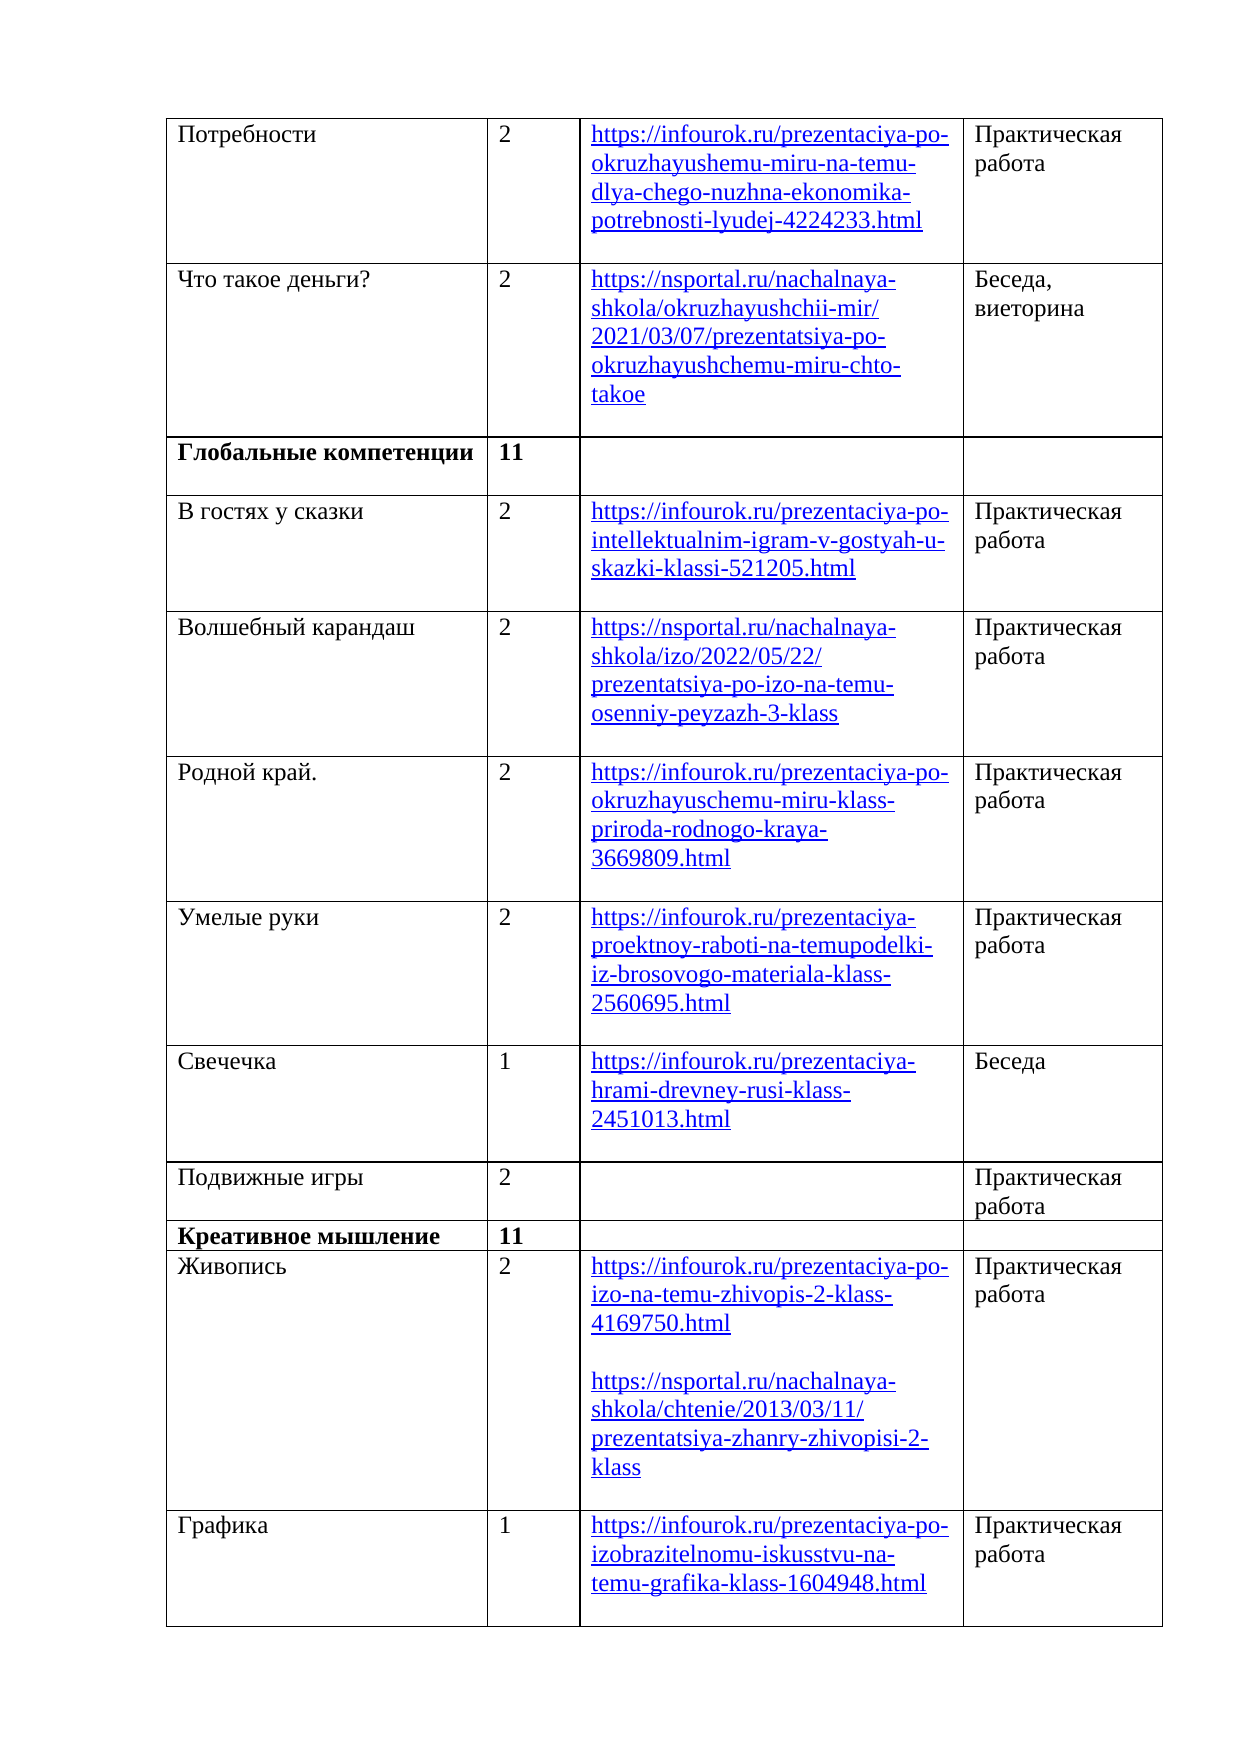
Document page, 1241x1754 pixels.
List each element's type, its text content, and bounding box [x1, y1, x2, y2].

table_cell https://infourok.ru/prezentaciya-po-okruzhayushemu-miru-na-temu-dlya-chego-nuzhna-ekonomika-potrebnosti-lyudej-4224233.html [581, 119, 963, 263]
table_cell 11 [488, 1221, 579, 1250]
table_cell 2 [488, 1163, 579, 1220]
table_cell Потребности [167, 119, 487, 263]
table_cell 2 [488, 902, 579, 1045]
table_cell 2 [488, 496, 579, 611]
table_cell Графика [167, 1511, 487, 1626]
table_cell Практическая работа [964, 902, 1162, 1045]
table_cell Подвижные игры [167, 1163, 487, 1220]
table_cell https://infourok.ru/prezentaciya-po-intellektualnim-igram-v-gostyah-u-skazki-klassi-521205.html [581, 496, 963, 611]
table_cell 11 [488, 438, 579, 495]
table_cell Практическая работа [964, 496, 1162, 611]
table_cell [581, 1163, 963, 1220]
table_cell Волшебный карандаш [167, 612, 487, 756]
table_cell Умелые руки [167, 902, 487, 1045]
table_cell https://nsportal.ru/nachalnaya-shkola/okruzhayushchii-mir/2021/03/07/prezentatsiya-po-okruzhayushchemu-miru-chto-takoe [581, 264, 963, 436]
table_cell Практическая работа [964, 1251, 1162, 1509]
table_cell [964, 438, 1162, 495]
table_cell 1 [488, 1046, 579, 1161]
table_cell Свечечка [167, 1046, 487, 1161]
table_cell Что такое деньги? [167, 264, 487, 436]
table_cell https://nsportal.ru/nachalnaya-shkola/izo/2022/05/22/prezentatsiya-po-izo-na-temu-osenniy-peyzazh-3-klass [581, 612, 963, 756]
table_cell Практическая работа [964, 119, 1162, 263]
table_cell 2 [488, 264, 579, 436]
table_cell https://infourok.ru/prezentaciya-proektnoy-raboti-na-temupodelki-iz-brosovogo-materiala-klass-2560695.html [581, 902, 963, 1045]
table_cell Креативное мышление [167, 1221, 487, 1250]
table_cell https://infourok.ru/prezentaciya-hrami-drevney-rusi-klass-2451013.html [581, 1046, 963, 1161]
table_cell Беседа, виеторина [964, 264, 1162, 436]
table_cell [964, 1221, 1162, 1250]
table_cell 1 [488, 1511, 579, 1626]
table_cell Практическая работа [964, 1163, 1162, 1220]
table_cell В гостях у сказки [167, 496, 487, 611]
table_cell 2 [488, 612, 579, 756]
table_cell Родной край. [167, 757, 487, 901]
table_cell Живопись [167, 1251, 487, 1509]
table_cell Практическая работа [964, 612, 1162, 756]
table_cell [581, 438, 963, 495]
table_cell 2 [488, 1251, 579, 1509]
table_cell [581, 1221, 963, 1250]
table_cell 2 [488, 119, 579, 263]
table_cell 2 [488, 757, 579, 901]
table_cell Практическая работа [964, 1511, 1162, 1626]
table_cell https://infourok.ru/prezentaciya-po-izo-na-temu-zhivopis-2-klass-4169750.html https://nsportal.ru/nachalnaya-shkola/chtenie/2013/03/11/prezentatsiya-zhanry-zhivopisi-2-klass [581, 1251, 963, 1509]
table_cell https://infourok.ru/prezentaciya-po-okruzhayuschemu-miru-klass-priroda-rodnogo-kraya-3669809.html [581, 757, 963, 901]
table_cell Практическая работа [964, 757, 1162, 901]
table_cell https://infourok.ru/prezentaciya-po-izobrazitelnomu-iskusstvu-na-temu-grafika-klass-1604948.html [581, 1511, 963, 1626]
table_cell Глобальные компетенции [167, 438, 487, 495]
table_cell Беседа [964, 1046, 1162, 1161]
